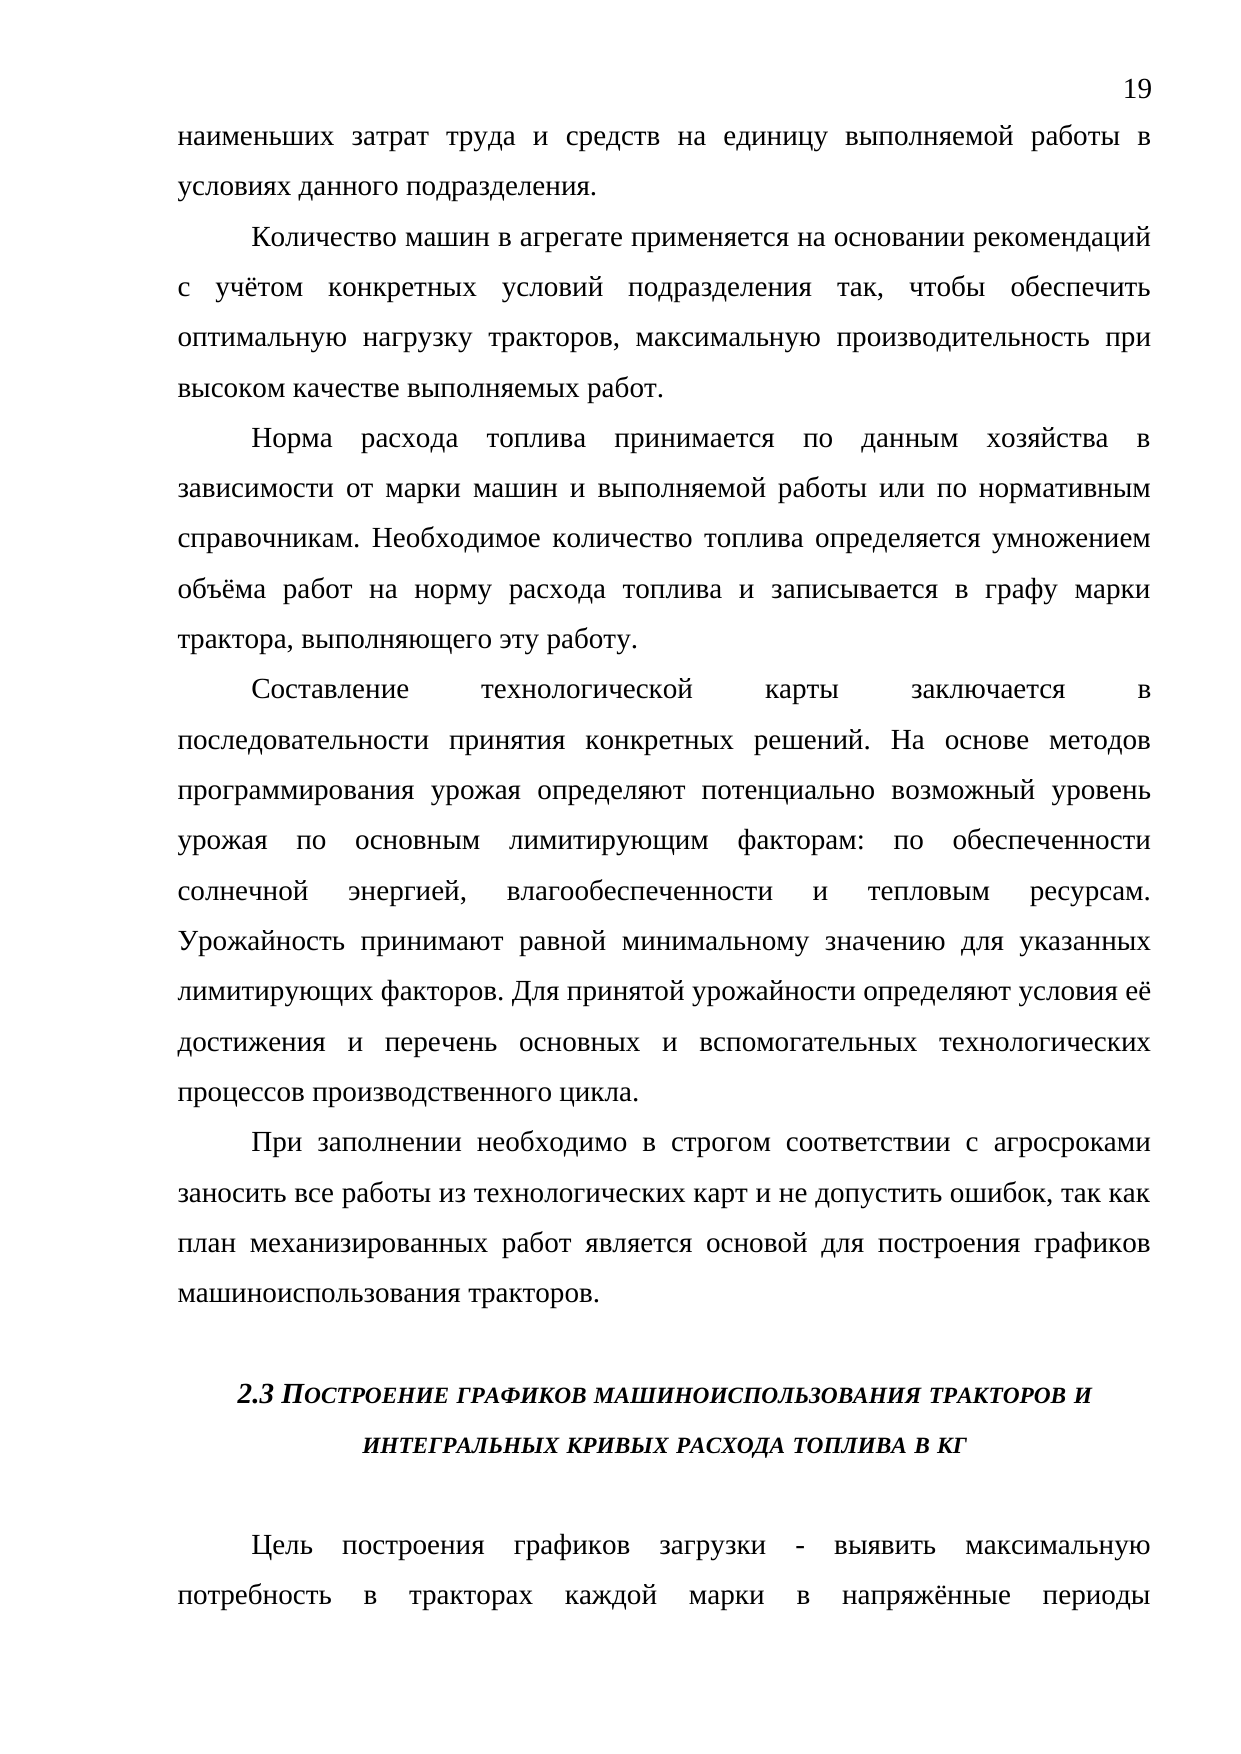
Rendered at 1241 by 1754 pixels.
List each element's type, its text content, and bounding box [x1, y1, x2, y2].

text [177, 1527, 1152, 1611]
text Норма расхода топлива принимается по данным хозяйства в зависимости от марки машин и выполняемой работы или по нормативным справочникам. Необходимое количество топлива определяется умножением объёма работ на норму расхода топлива и записывается в графу марки трактора, выполняющего эту работу. [177, 420, 1152, 655]
text Количество машин в агрегате применяется на основании рекомендаций с учётом конкретных условий подразделения так, чтобы обеспечить оптимальную нагрузку тракторов, максимальную производительность при высоком качестве выполняемых работ. [177, 219, 1152, 403]
text Составление технологической карты заключается в последовательности принятия конкретных решений. На основе методов программирования урожая определяют потенциально возможный уровень урожая по основным лимитирующим факторам: по обеспеченности солнечной энергией, влагообеспеченности и тепловым ресурсам. Урожайность принимают равной минимальному значению для указанных лимитирующих факторов. Для принятой урожайности определяют условия её достижения и перечень основных и вспомогательных технологических процессов производственного цикла. [177, 672, 1152, 1108]
subtitle 2.3 Построение графиков машиноиспользования тракторов и интегральных кривых расхода топлива в кг [177, 1376, 1152, 1460]
text При заполнении необходимо в строгом соответствии с агросроками заносить все работы из технологических карт и не допустить ошибок, так как план механизированных работ является основой для построения графиков машиноиспользования тракторов. [177, 1124, 1152, 1309]
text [177, 118, 1152, 202]
